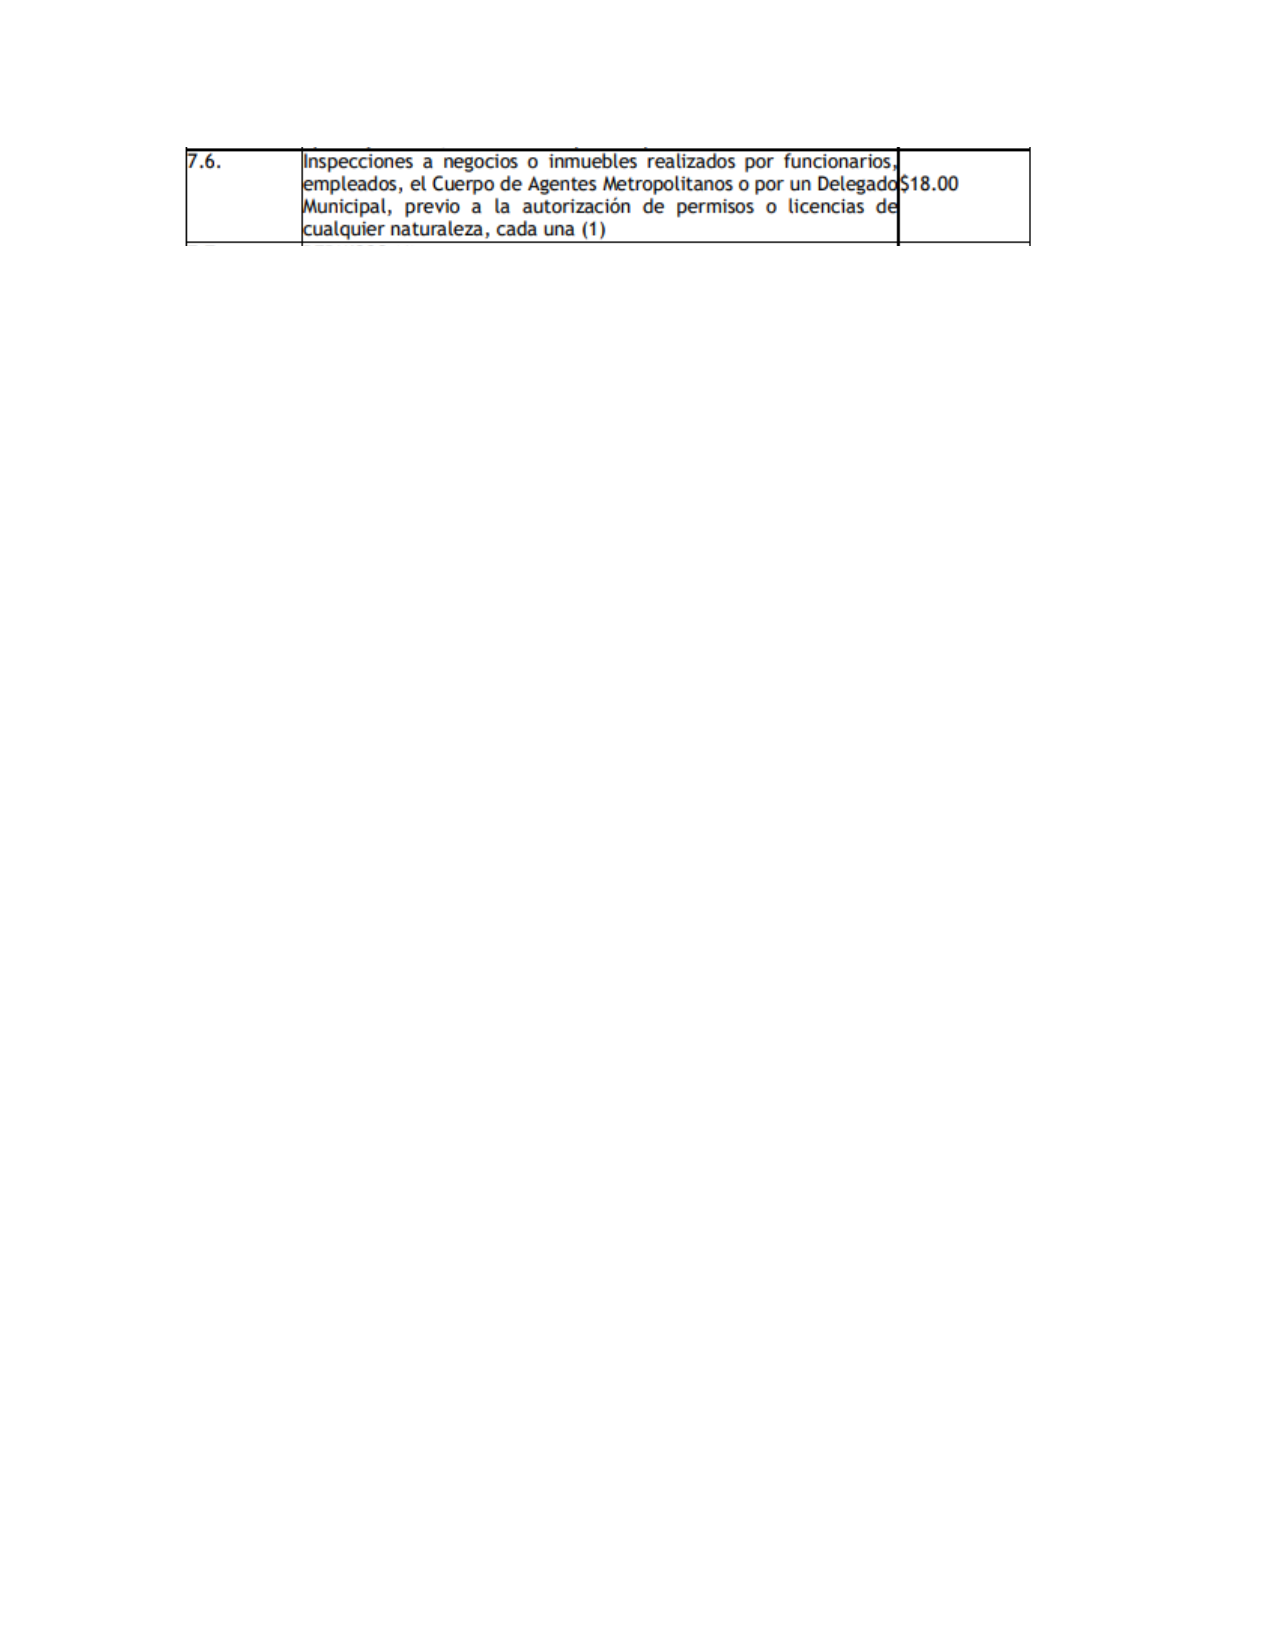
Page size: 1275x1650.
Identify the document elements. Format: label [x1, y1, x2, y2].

picture [177, 147, 1040, 246]
